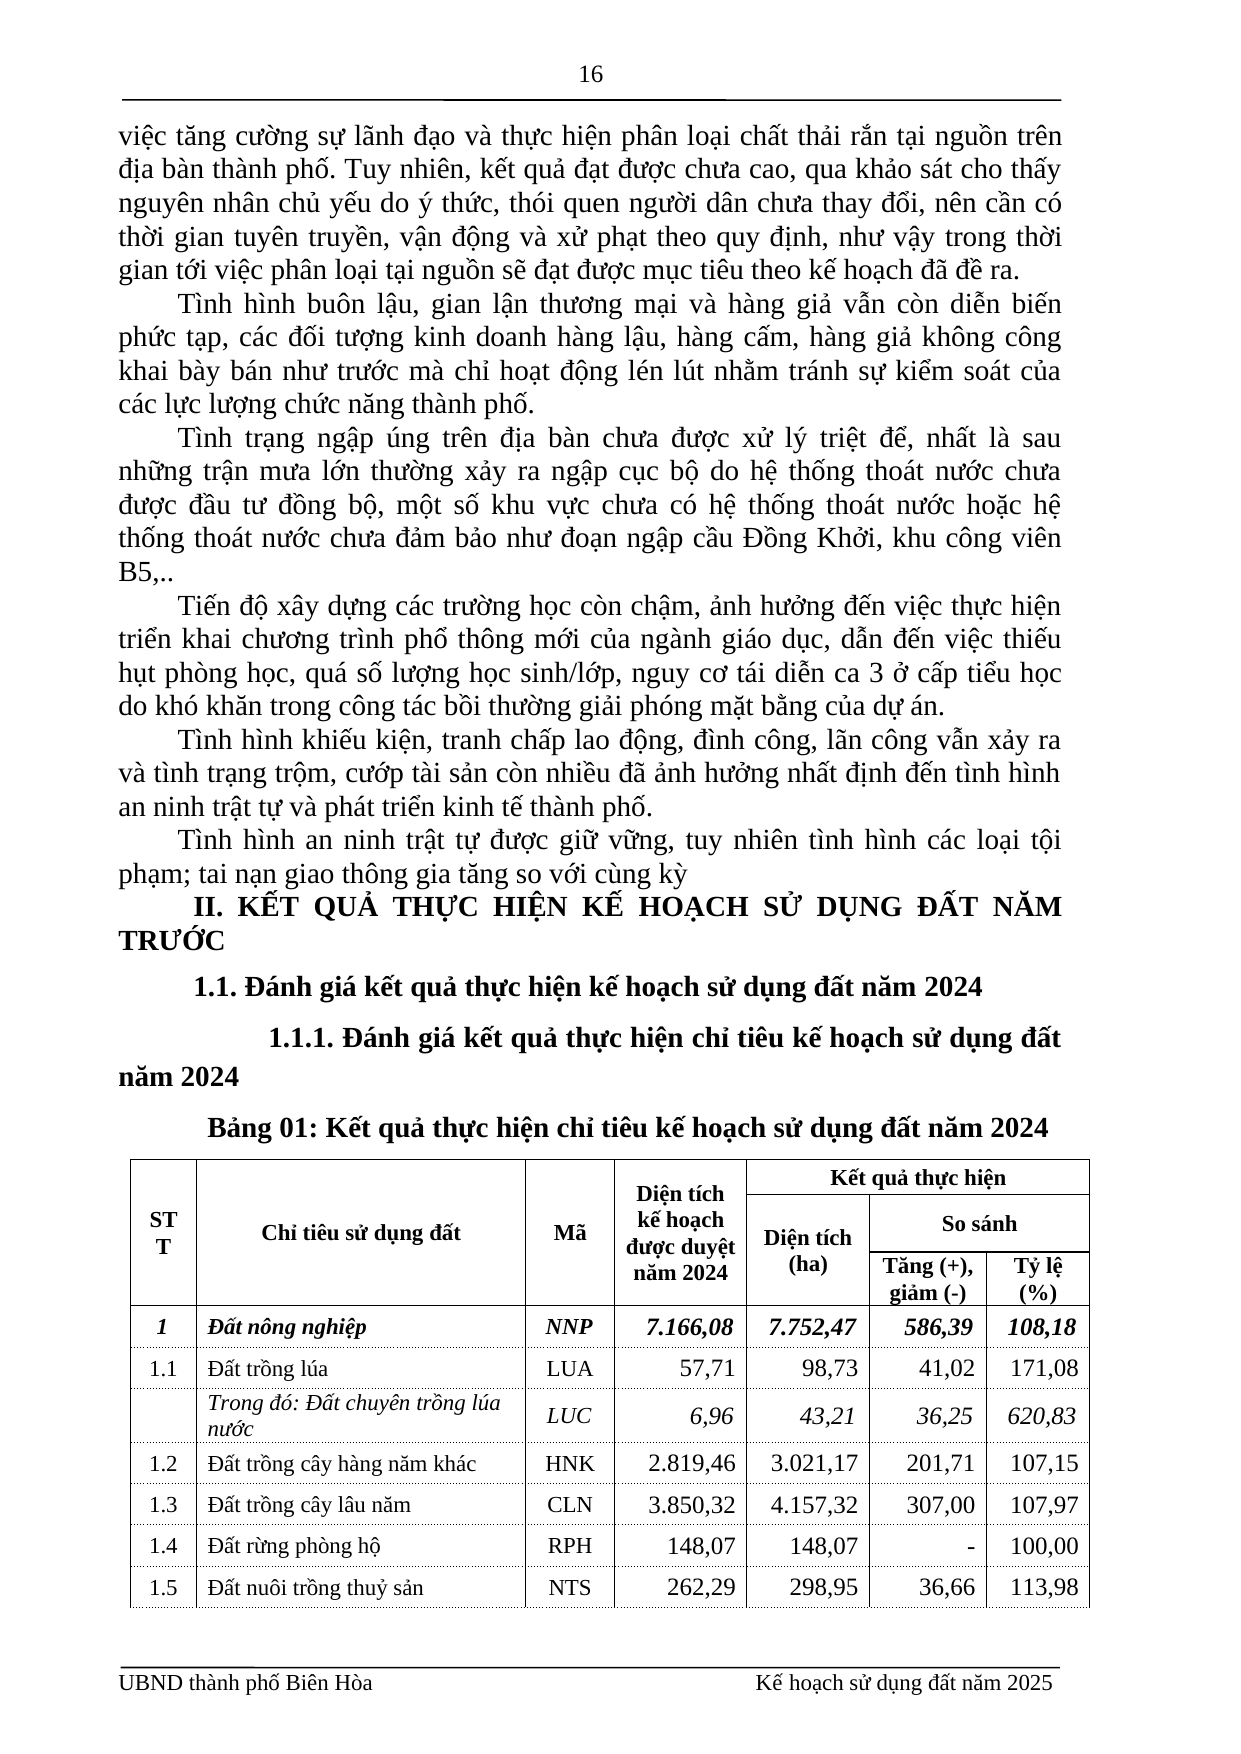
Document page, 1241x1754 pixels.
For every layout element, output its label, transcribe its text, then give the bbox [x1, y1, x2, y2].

table_cell HNK [526, 1442, 614, 1483]
table_cell 7.752,47 [747, 1306, 869, 1347]
table_cell 107,15 [987, 1442, 1089, 1483]
table_cell 307,00 [870, 1483, 986, 1524]
table_cell 1.5 [131, 1566, 196, 1607]
text Tình trạng ngập úng trên địa bàn chưa được xử lý triệt để, nhất là sau những trận mưa lớn thường xảy ra ngập cục bộ do hệ thống thoát nước chưa được đầu tư đồng bộ, một số khu vực chưa có hệ thống thoát nước hoặc hệ thống thoát nước chưa đảm bảo như đoạn ngập cầu Đồng Khởi, khu công viên B5,.. [118, 420, 1063, 588]
table_cell 41,02 [870, 1347, 986, 1388]
table_cell 113,98 [987, 1566, 1089, 1607]
table_header Kết quả thực hiện [747, 1160, 1089, 1194]
table_cell So sánh [870, 1195, 1089, 1251]
table_cell 2.819,46 [615, 1442, 746, 1483]
table_cell 7.166,08 [615, 1306, 746, 1347]
table_cell 36,66 [870, 1566, 986, 1607]
table_cell 1 [131, 1306, 196, 1347]
table_cell 3.850,32 [615, 1483, 746, 1524]
table_cell Đất trồng lúa [197, 1347, 525, 1388]
table_cell 98,73 [747, 1347, 869, 1388]
table_header STT [131, 1160, 196, 1305]
text Tiến độ xây dựng các trường học còn chậm, ảnh hưởng đến việc thực hiện triển khai chương trình phổ thông mới của ngành giáo dục, dẫn đến việc thiếu hụt phòng học, quá số lượng học sinh/lớp, nguy cơ tái diễn ca 3 ở cấp tiểu học do khó khăn trong công tác bồi thường giải phóng mặt bằng của dự án. [118, 588, 1063, 722]
table_cell 586,39 [870, 1306, 986, 1347]
text Tình hình khiếu kiện, tranh chấp lao động, đình công, lãn công vẫn xảy ra và tình trạng trộm, cướp tài sản còn nhiều đã ảnh hưởng nhất định đến tình hình an ninh trật tự và phát triển kinh tế thành phố. [118, 722, 1063, 822]
text Tình hình buôn lậu, gian lận thương mại và hàng giả vẫn còn diễn biến phức tạp, các đối tượng kinh doanh hàng lậu, hàng cấm, hàng giả không công khai bày bán như trước mà chỉ hoạt động lén lút nhằm tránh sự kiểm soát của các lực lượng chức năng thành phố. [118, 286, 1063, 420]
table_cell 107,97 [987, 1483, 1089, 1524]
table_cell 43,21 [747, 1388, 869, 1442]
table_cell NNP [526, 1306, 614, 1347]
table_cell 620,83 [987, 1388, 1089, 1442]
table_cell 148,07 [615, 1524, 746, 1566]
table_cell 262,29 [615, 1566, 746, 1607]
table_cell Trong đó: Đất chuyên trồng lúa nước [197, 1388, 525, 1442]
table_cell Đất rừng phòng hộ [197, 1524, 525, 1566]
table_cell Đất trồng cây lâu năm [197, 1483, 525, 1524]
subtitle 1.1.1. Đánh giá kết quả thực hiện chỉ tiêu kế hoạch sử dụng đất năm 2024 [118, 1020, 1063, 1092]
table_cell Tỷ lệ (%) [987, 1253, 1089, 1305]
table_cell [131, 1388, 196, 1442]
table_cell Đất nuôi trồng thuỷ sản [197, 1566, 525, 1607]
table_header Diện tích kế hoạch được duyệt năm 2024 [615, 1160, 746, 1305]
table_cell NTS [526, 1566, 614, 1607]
table_cell 171,08 [987, 1347, 1089, 1388]
table_header Chỉ tiêu sử dụng đất [197, 1160, 525, 1305]
table_cell RPH [526, 1524, 614, 1566]
table_cell 1.4 [131, 1524, 196, 1566]
table_cell Đất nông nghiệp [197, 1306, 525, 1347]
table_cell Diện tích (ha) [747, 1195, 869, 1305]
text Bảng 01: Kết quả thực hiện chỉ tiêu kế hoạch sử dụng đất năm 2024 [118, 1110, 1063, 1143]
table_cell 1.3 [131, 1483, 196, 1524]
table_cell LUA [526, 1347, 614, 1388]
table_cell LUC [526, 1388, 614, 1442]
table_cell 4.157,32 [747, 1483, 869, 1524]
table_cell Đất trồng cây hàng năm khác [197, 1442, 525, 1483]
subtitle II. KẾT QUẢ THỰC HIỆN KẾ HOẠCH SỬ DỤNG ĐẤT NĂM TRƯỚC [118, 889, 1063, 957]
subtitle 1.1. Đánh giá kết quả thực hiện kế hoạch sử dụng đất năm 2024 [193, 969, 1063, 1003]
table_cell 57,71 [615, 1347, 746, 1388]
table_cell 108,18 [987, 1306, 1089, 1347]
table_cell 1.2 [131, 1442, 196, 1483]
table_cell - [870, 1524, 986, 1566]
table_cell 298,95 [747, 1566, 869, 1607]
table_cell 148,07 [747, 1524, 869, 1566]
table_cell CLN [526, 1483, 614, 1524]
table_cell 201,71 [870, 1442, 986, 1483]
table_cell 1.1 [131, 1347, 196, 1388]
table_header Mã [526, 1160, 614, 1305]
table_cell 36,25 [870, 1388, 986, 1442]
text Tình hình an ninh trật tự được giữ vững, tuy nhiên tình hình các loại tội phạm; tai nạn giao thông gia tăng so với cùng kỳ [118, 822, 1063, 889]
table_cell 6,96 [615, 1388, 746, 1442]
table_cell 100,00 [987, 1524, 1089, 1566]
table_cell 3.021,17 [747, 1442, 869, 1483]
table_cell Tăng (+), giảm (-) [870, 1253, 986, 1305]
